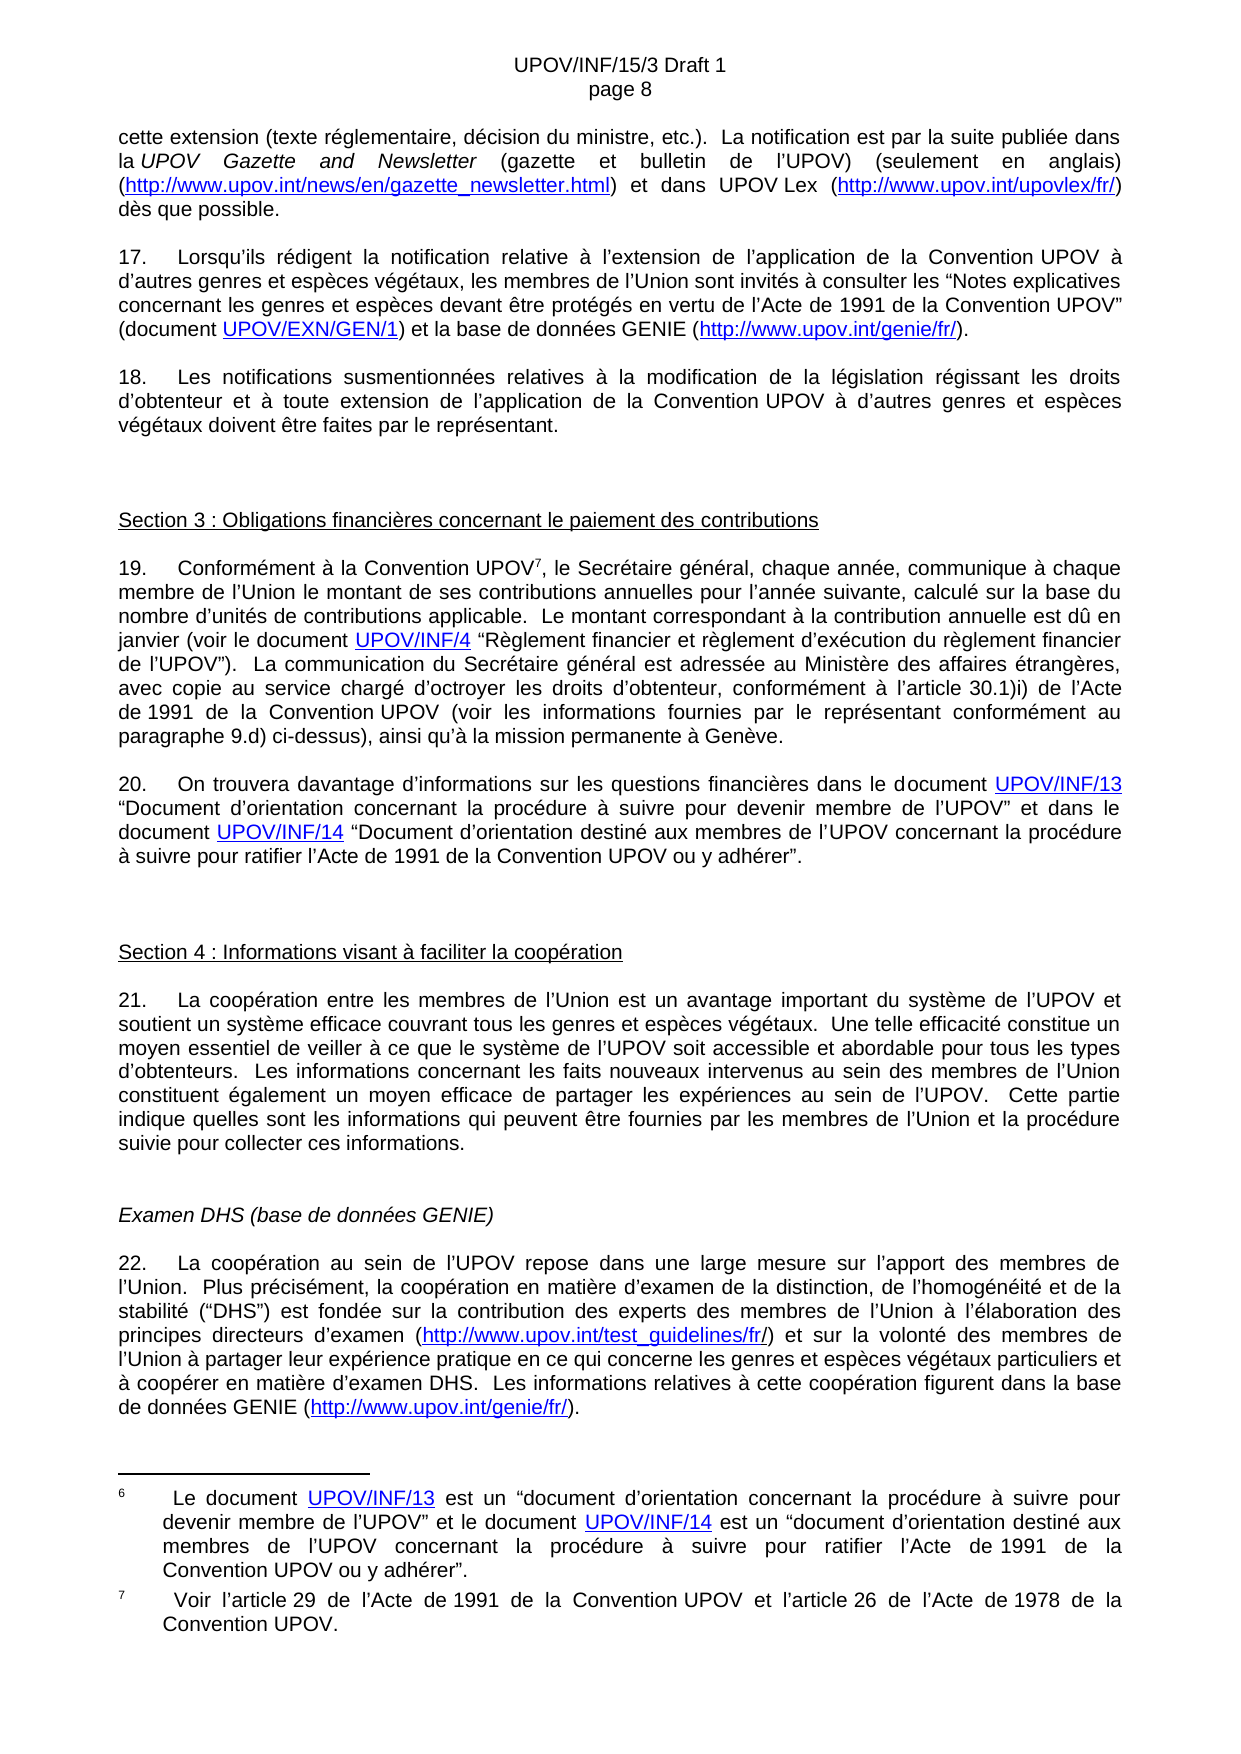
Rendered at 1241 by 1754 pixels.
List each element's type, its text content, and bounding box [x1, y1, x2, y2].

subtitle Section 4 : Informations visant à faciliter la coopération [118, 939, 1122, 963]
text 20. On trouvera davantage d’informations sur les questions financières dans le document UPOV/INF/13 “Document d’orientation concernant la procédure à suivre pour devenir membre de l’UPOV” et dans le document UPOV/INF/14 “Document d’orientation destiné aux membres de l’UPOV concernant la procédure à suivre pour ratifier l’Acte de 1991 de la Convention UPOV ou y adhérer”. [118, 772, 1122, 868]
text 21. La coopération entre les membres de l’Union est un avantage important du système de l’UPOV et soutient un système efficace couvrant tous les genres et espèces végétaux. Une telle efficacité constitue un moyen essentiel de veiller à ce que le système de l’UPOV soit accessible et abordable pour tous les types d’obtenteurs. Les informations concernant les faits nouveaux intervenus au sein des membres de l’Union constituent également un moyen efficace de partager les expériences au sein de l’UPOV. Cette partie indique quelles sont les informations qui peuvent être fournies par les membres de l’Union et la procédure suivie pour collecter ces informations. [118, 987, 1122, 1155]
text 19. Conformément à la Convention UPOV, le Secrétaire général, chaque année, communique à chaque membre de l’Union le montant de ses contributions annuelles pour l’année suivante, calculé sur la base du nombre d’unités de contributions applicable. Le montant correspondant à la contribution annuelle est dû en janvier (voir le document UPOV/INF/4 “Règlement financier et règlement d’exécution du règlement financier de l’UPOV”). La communication du Secrétaire général est adressée au Ministère des affaires étrangères, avec copie au service chargé d’octroyer les droits d’obtenteur, conformément à l’article 30.1)i) de l’Acte de 1991 de la Convention UPOV (voir les informations fournies par le représentant conformément au paragraphe 9.d) ci-dessus), ainsi qu’à la mission permanente à Genève. [118, 556, 1122, 748]
text 17. Lorsqu’ils rédigent la notification relative à l’extension de l’application de la Convention UPOV à d’autres genres et espèces végétaux, les membres de l’Union sont invités à consulter les “Notes explicatives concernant les genres et espèces devant être protégés en vertu de l’Acte de 1991 de la Convention UPOV” (document UPOV/EXN/GEN/1) et la base de données GENIE (http://www.upov.int/genie/fr/). [118, 245, 1122, 341]
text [118, 125, 1122, 221]
subtitle Section 3 : Obligations financières concernant le paiement des contributions [118, 508, 1122, 532]
subtitle Examen DHS (base de données GENIE) [118, 1203, 1122, 1227]
text 18. Les notifications susmentionnées relatives à la modification de la législation régissant les droits d’obtenteur et à toute extension de l’application de la Convention UPOV à d’autres genres et espèces végétaux doivent être faites par le représentant. [118, 364, 1122, 436]
text 22. La coopération au sein de l’UPOV repose dans une large mesure sur l’apport des membres de l’Union. Plus précisément, la coopération en matière d’examen de la distinction, de l’homogénéité et de la stabilité (“DHS”) est fondée sur la contribution des experts des membres de l’Union à l’élaboration des principes directeurs d’examen (http://www.upov.int/test_guidelines/fr/) et sur la volonté des membres de l’Union à partager leur expérience pratique en ce qui concerne les genres et espèces végétaux particuliers et à coopérer en matière d’examen DHS. Les informations relatives à cette coopération figurent dans la base de données GENIE (http://www.upov.int/genie/fr/). [118, 1251, 1122, 1419]
